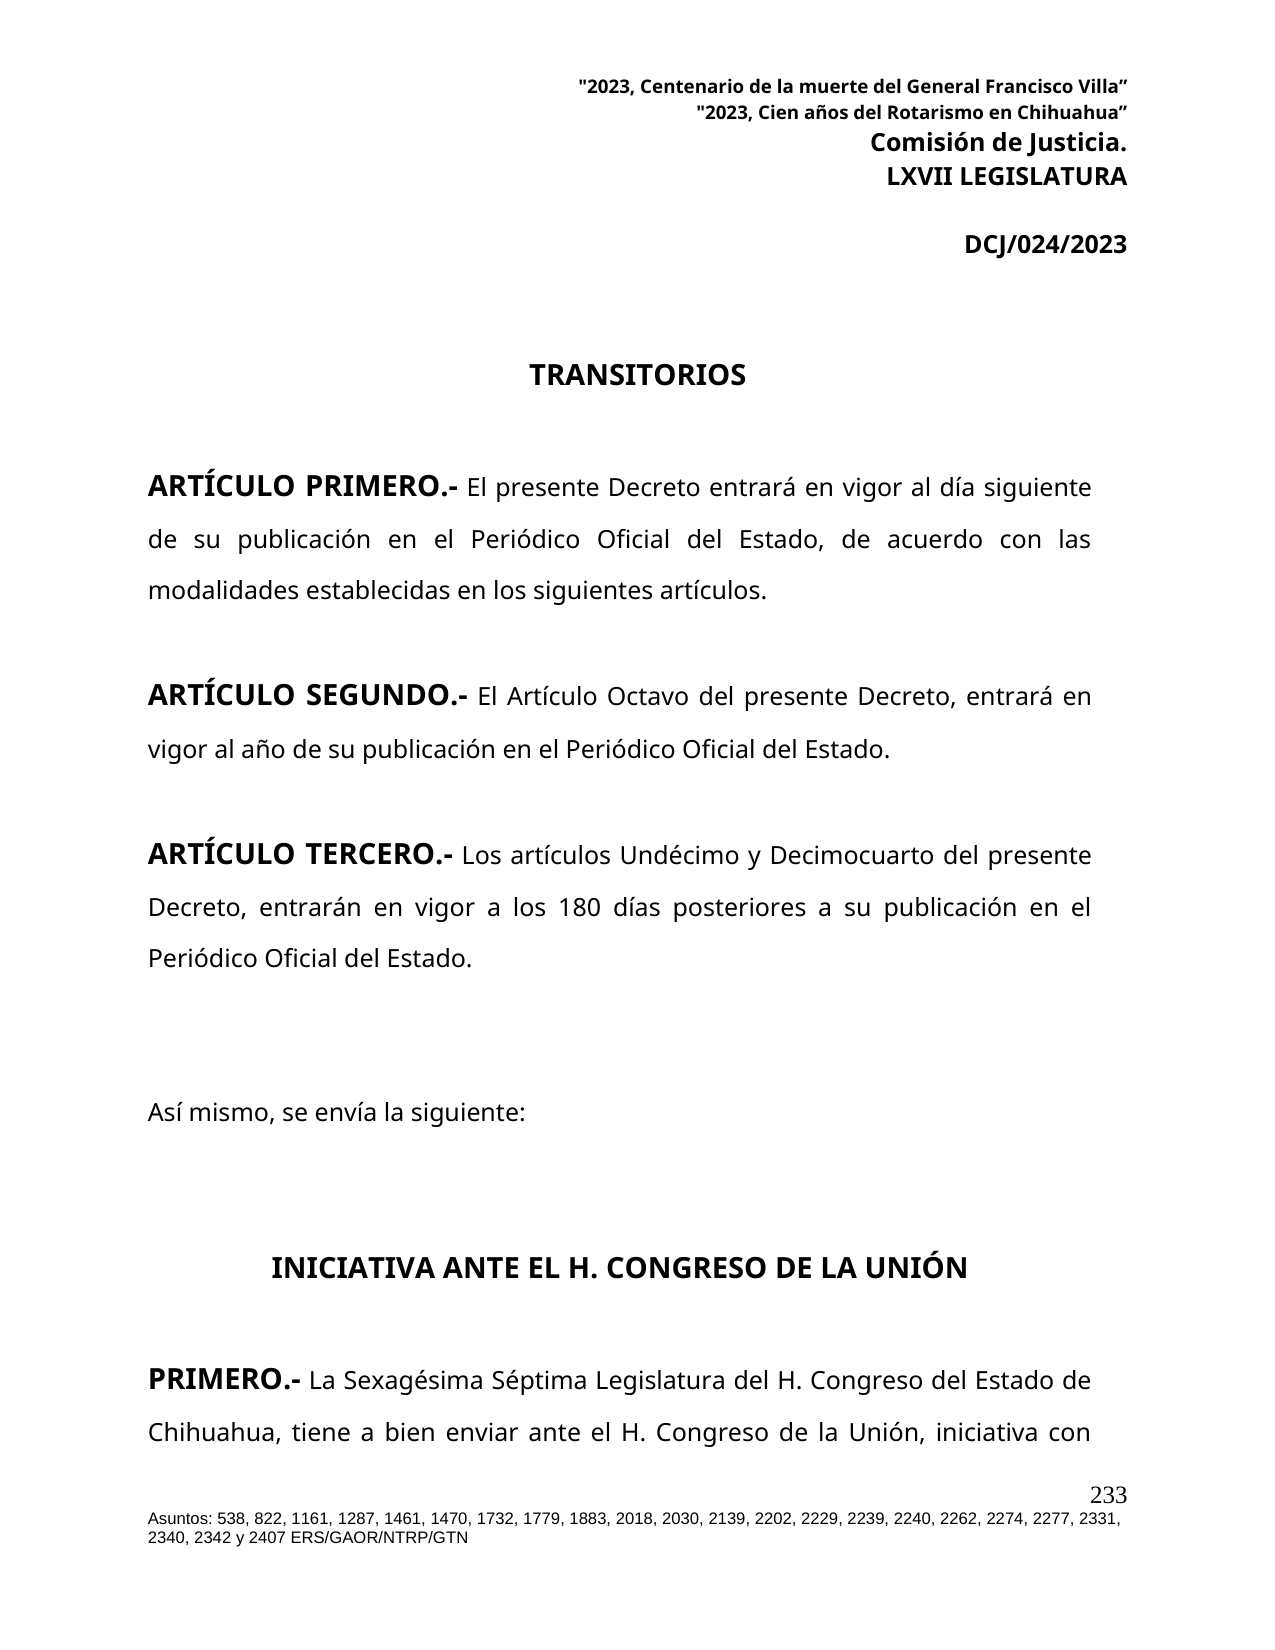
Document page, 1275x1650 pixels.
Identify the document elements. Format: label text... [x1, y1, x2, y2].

text ARTÍCULO TERCERO.- Los artículos Undécimo y Decimocuarto del presente Decreto, entrarán en vigor a los 180 días posteriores a su publicación en el Periódico Oficial del Estado. [148, 833, 1093, 975]
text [148, 1358, 1093, 1449]
text TRANSITORIOS [148, 354, 1127, 394]
text ARTÍCULO SEGUNDO.- El Artículo Octavo del presente Decreto, entrará en vigor al año de su publicación en el Periódico Oficial del Estado. [148, 675, 1093, 765]
text INICIATIVA ANTE EL H. CONGRESO DE LA UNIÓN [148, 1247, 1093, 1287]
text ARTÍCULO PRIMERO.- El presente Decreto entrará en vigor al día siguiente de su publicación en el Periódico Oficial del Estado, de acuerdo con las modalidades establecidas en los siguientes artículos. [148, 465, 1093, 607]
text Así mismo, se envía la siguiente: [148, 1094, 1093, 1128]
